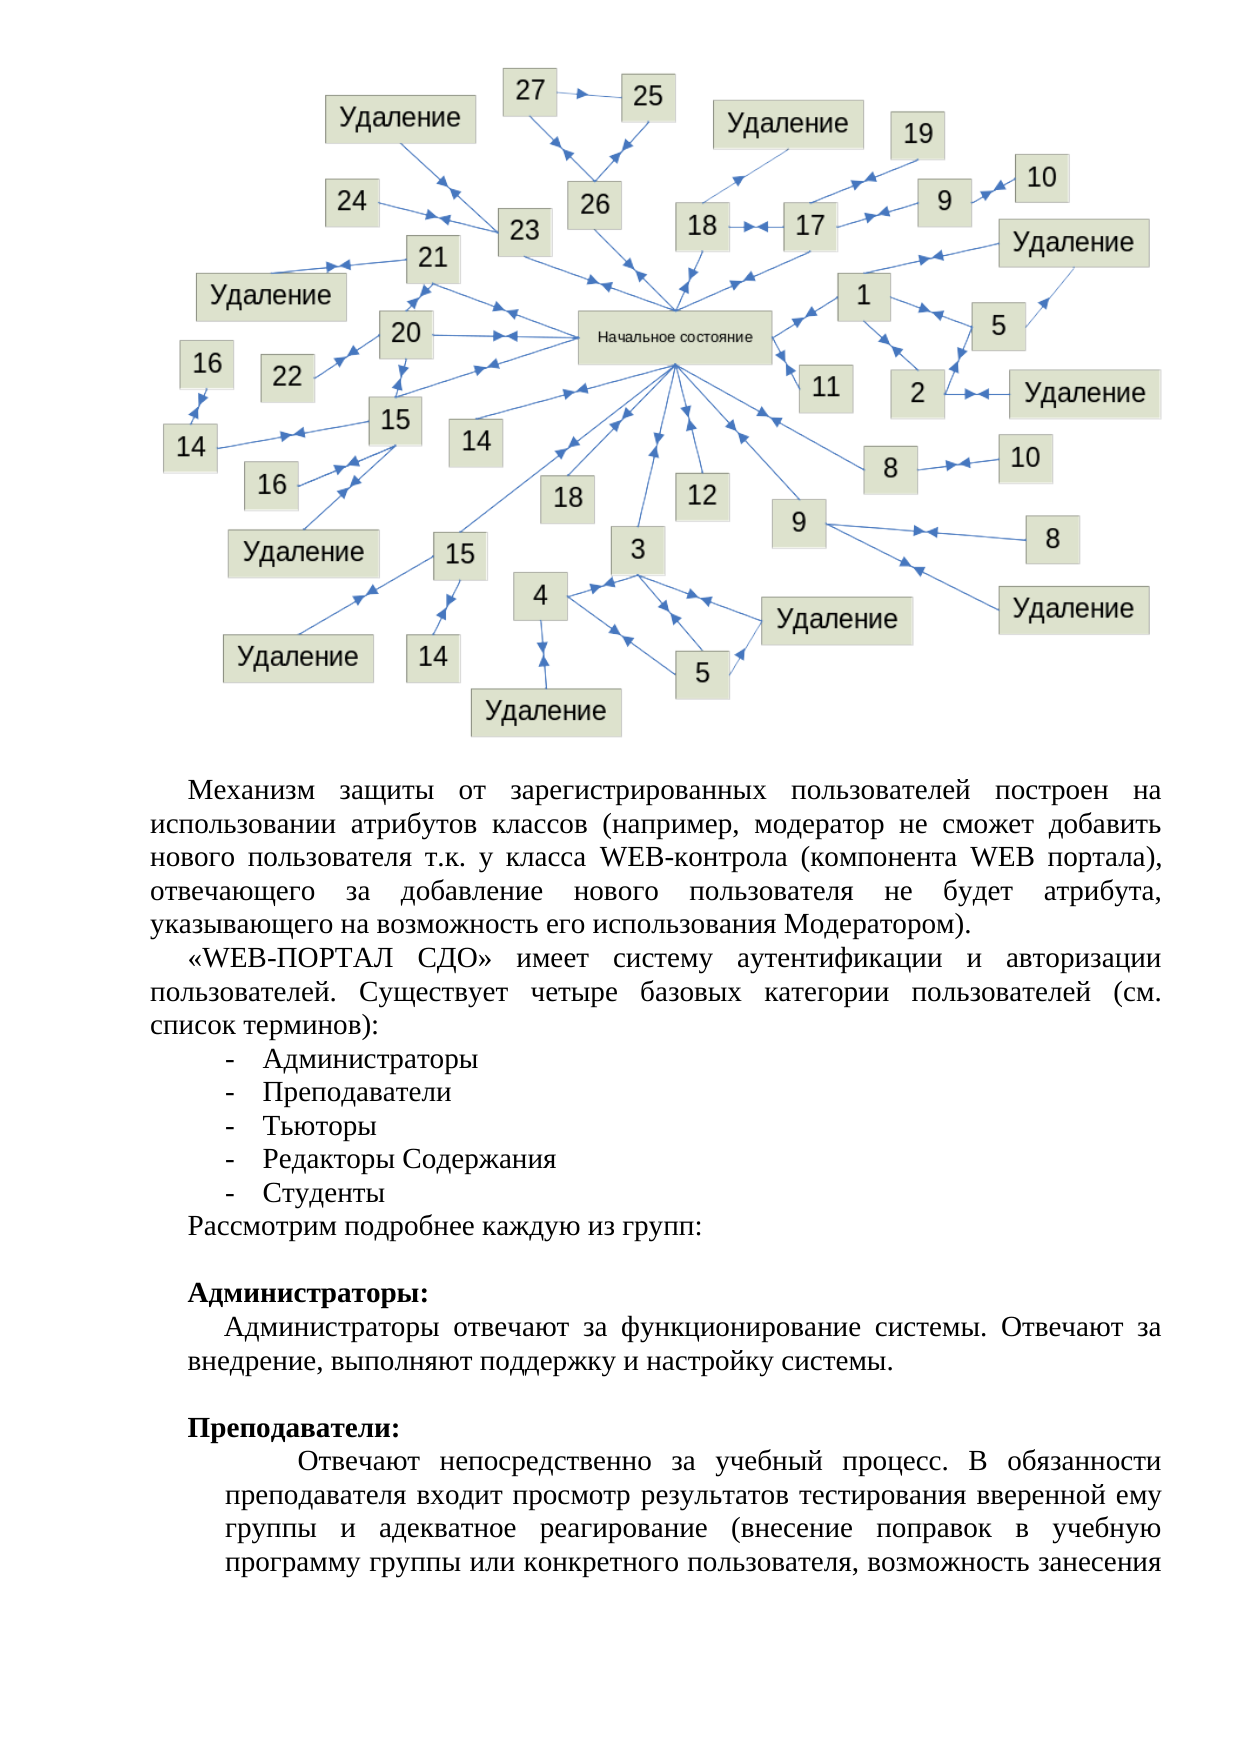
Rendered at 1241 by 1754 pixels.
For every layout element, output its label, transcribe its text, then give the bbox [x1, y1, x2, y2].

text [225, 1443, 1162, 1577]
text Механизм защиты от зарегистрированных пользователей построен на использовании атрибутов классов (например, модератор не сможет добавить нового пользователя т.к. у класса WEB-контрола (компонента WEB портала), отвечающего за добавление нового пользователя не будет атрибута, указывающего на возможность его использования Модератором). [150, 772, 1162, 940]
list Редакторы Содержания [225, 1141, 1162, 1175]
text Рассмотрим подробнее каждую из групп: [187, 1208, 1162, 1242]
list Тьюторы [225, 1108, 1162, 1141]
text Администраторы отвечают за функционирование системы. Отвечают за внедрение, выполняют поддержку и настройку системы. [187, 1309, 1162, 1376]
text Администраторы: [187, 1276, 1162, 1309]
text «WEB-ПОРТАЛ СДО» имеет систему аутентификации и авторизации пользователей. Существует четыре базовых категории пользователей (см. список терминов): [150, 940, 1162, 1041]
list Студенты [225, 1175, 1162, 1208]
list Преподаватели [225, 1074, 1162, 1108]
list Администраторы [225, 1041, 1162, 1074]
text Преподаватели: [150, 1410, 1162, 1443]
